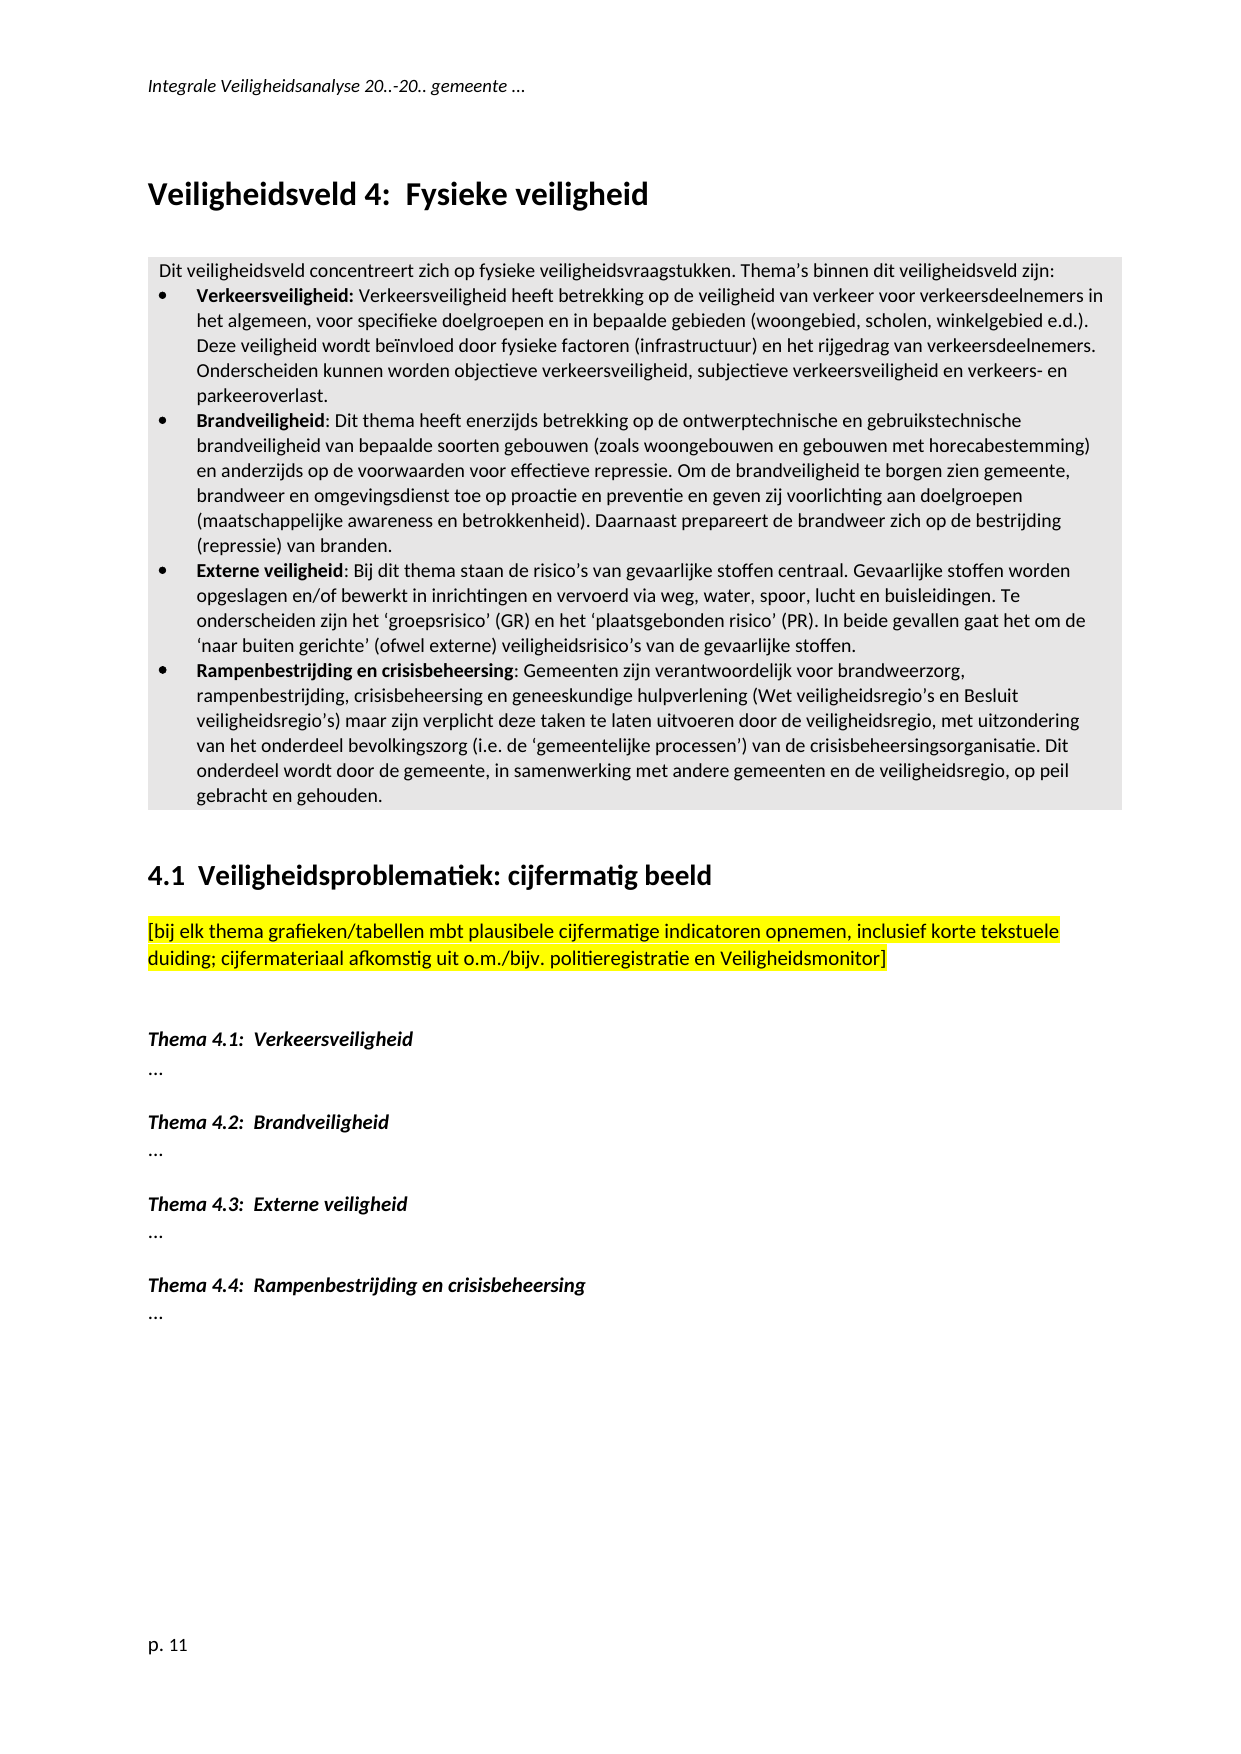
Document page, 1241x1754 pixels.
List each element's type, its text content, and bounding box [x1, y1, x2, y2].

text ... [148, 1298, 1093, 1325]
subtitle Veiligheidsveld 4: Fysieke veiligheid [148, 173, 1093, 213]
text ... [148, 1216, 1093, 1243]
text ... [148, 1135, 1093, 1162]
table_header Dit veiligheidsveld concentreert zich op fysieke veiligheidsvraagstukken. Thema’s binnen dit veiligheidsveld zijn: Verkeersveiligheid: Verkeersveiligheid heeft betrekking op de veiligheid van verkeer voor verkeersdeelnemers in het algemeen, voor specifieke doelgroepen en in bepaalde gebieden (woongebied, scholen, winkelgebied e.d.). Deze veiligheid wordt beïnvloed door fysieke factoren (infrastructuur) en het rijgedrag van verkeersdeelnemers. Onderscheiden kunnen worden objectieve verkeersveiligheid, subjectieve verkeersveiligheid en verkeers- en parkeeroverlast. Brandveiligheid: Dit thema heeft enerzijds betrekking op de ontwerptechnische en gebruikstechnische brandveiligheid van bepaalde soorten gebouwen (zoals woongebouwen en gebouwen met horecabestemming) en anderzijds op de voorwaarden voor effectieve repressie. Om de brandveiligheid te borgen zien gemeente, brandweer en omgevingsdienst toe op proactie en preventie en geven zij voorlichting aan doelgroepen (maatschappelijke awareness en betrokkenheid). Daarnaast prepareert de brandweer zich op de bestrijding (repressie) van branden. Externe veiligheid: Bij dit thema staan de risico’s van gevaarlijke stoffen centraal. Gevaarlijke stoffen worden opgeslagen en/of bewerkt in inrichtingen en vervoerd via weg, water, spoor, lucht en buisleidingen. Te onderscheiden zijn het ‘groepsrisico’ (GR) en het ‘plaatsgebonden risico’ (PR). In beide gevallen gaat het om de ‘naar buiten gerichte’ (ofwel externe) veiligheidsrisico’s van de gevaarlijke stoffen. Rampenbestrijding en crisisbeheersing: Gemeenten zijn verantwoordelijk voor brandweerzorg, rampenbestrijding, crisisbeheersing en geneeskundige hulpverlening (Wet veiligheidsregio’s en Besluit veiligheidsregio’s) maar zijn verplicht deze taken te laten uitvoeren door de veiligheidsregio, met uitzondering van het onderdeel bevolkingszorg (i.e. de ‘gemeentelijke processen’) van de crisisbeheersingsorganisatie. Dit onderdeel wordt door de gemeente, in samenwerking met andere gemeenten en de veiligheidsregio, op peil gebracht en gehouden. [148, 257, 1122, 810]
text Thema 4.4: Rampenbestrijding en crisisbeheersing [148, 1271, 1093, 1298]
text Thema 4.3: Externe veiligheid [148, 1189, 1093, 1216]
text [bij elk thema grafieken/tabellen mbt plausibele cijfermatige indicatoren opnemen, inclusief korte tekstuele duiding; cijfermateriaal afkomstig uit o.m./bijv. politieregistratie en Veiligheidsmonitor] [148, 916, 1093, 971]
text ... [148, 1052, 1093, 1081]
text Thema 4.1: Verkeersveiligheid [148, 1025, 1093, 1052]
text Thema 4.2: Brandveiligheid [148, 1108, 1093, 1135]
text 4.1 Veiligheidsproblematiek: cijfermatig beeld [148, 864, 1093, 891]
